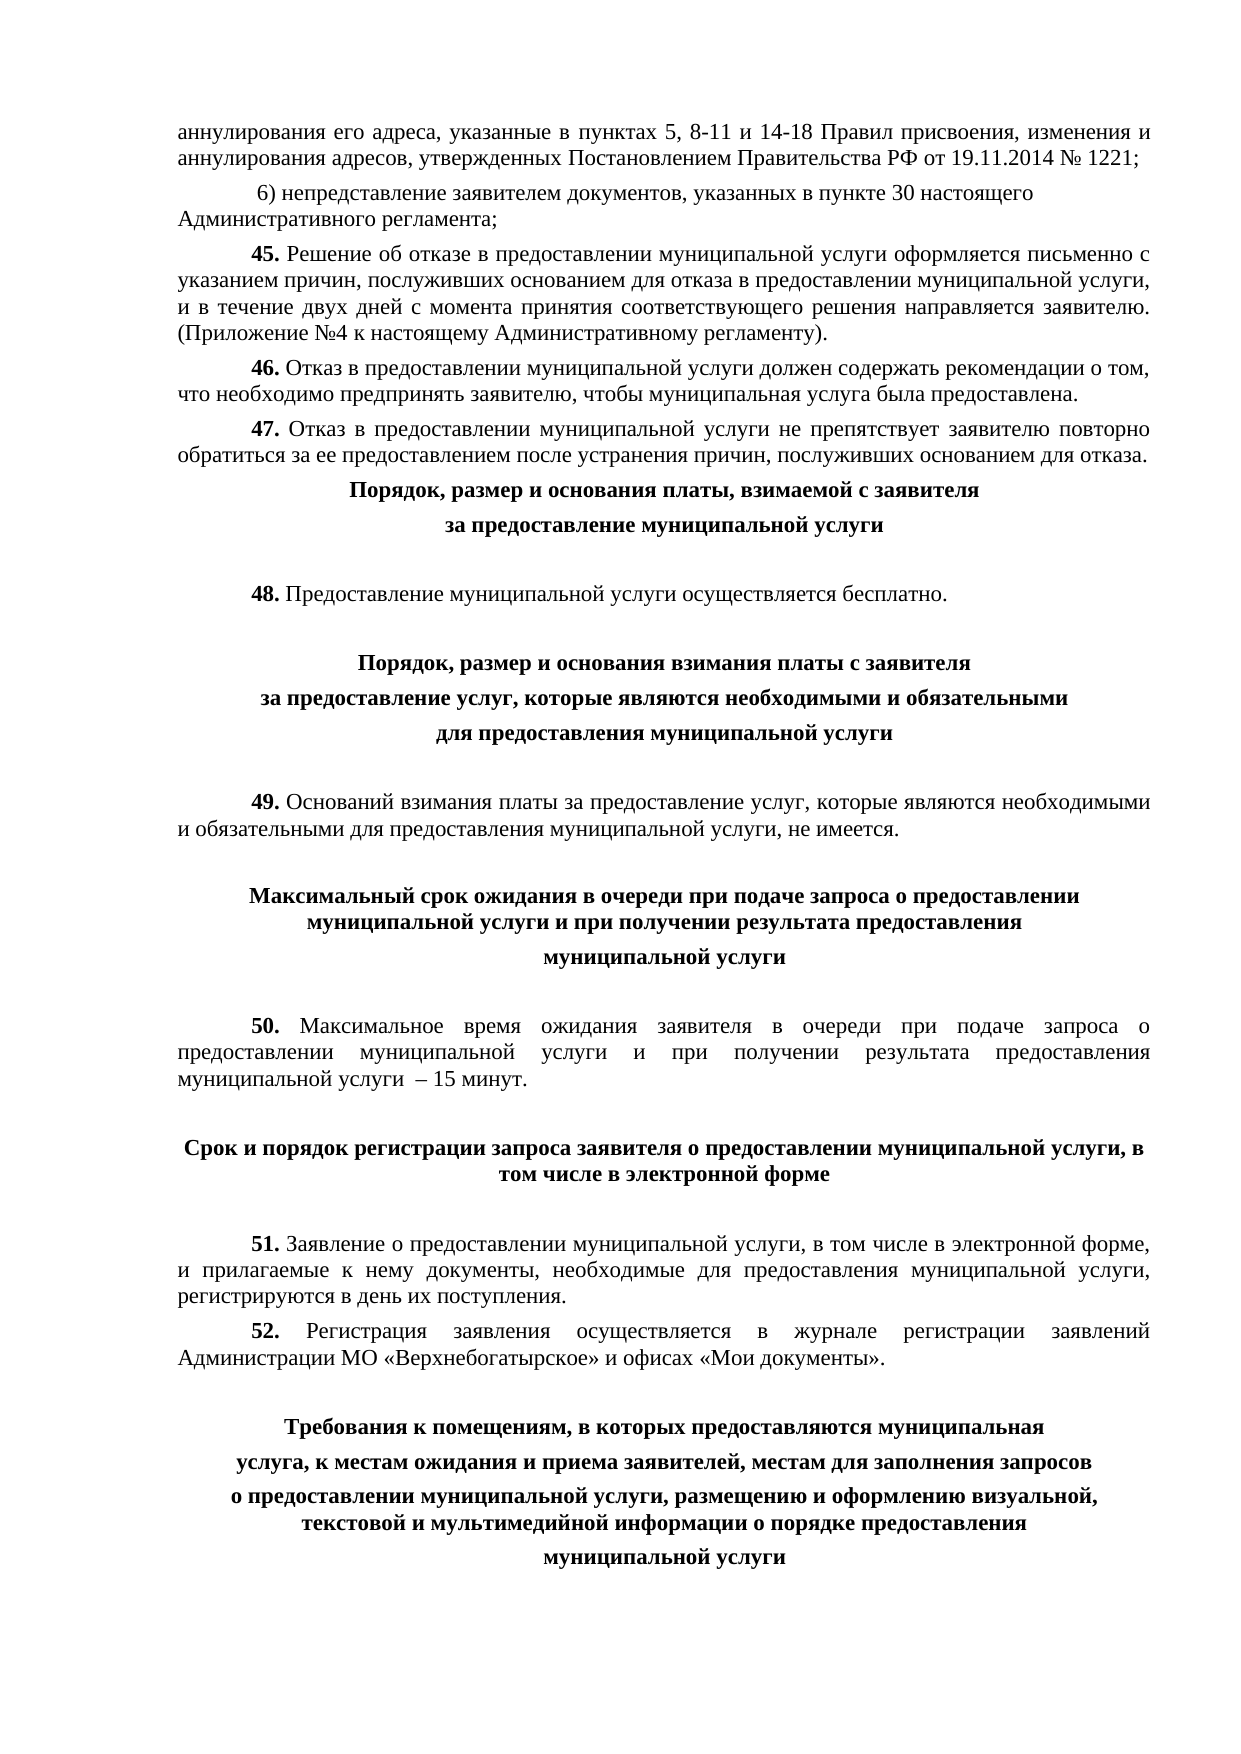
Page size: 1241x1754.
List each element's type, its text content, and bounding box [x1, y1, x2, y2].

text 46. Отказ в предоставлении муниципальной услуги должен содержать рекомендации о том, что необходимо предпринять заявителю, чтобы муниципальная услуга была предоставлена. [177, 354, 1152, 407]
text муниципальной услуги [177, 943, 1152, 969]
text Максимальный срок ожидания в очереди при подаче запроса о предоставлении муниципальной услуги и при получении результата предоставления [177, 882, 1152, 934]
text Порядок, размер и основания взимания платы с заявителя [177, 649, 1152, 676]
text Порядок, размер и основания платы, взимаемой с заявителя [177, 476, 1152, 502]
text Требования к помещениям, в которых предоставляются муниципальная [177, 1413, 1152, 1439]
text 6) непредставление заявителем документов, указанных в пункте 30 настоящего Административного регламента; [177, 179, 1152, 232]
text Срок и порядок регистрации запроса заявителя о предоставлении муниципальной услуги, в том числе в электронной форме [177, 1134, 1152, 1187]
text 47. Отказ в предоставлении муниципальной услуги не препятствует заявителю повторно обратиться за ее предоставлением после устранения причин, послуживших основанием для отказа. [177, 415, 1152, 468]
text 45. Решение об отказе в предоставлении муниципальной услуги оформляется письменно с указанием причин, послуживших основанием для отказа в предоставлении муниципальной услуги, и в течение двух дней с момента принятия соответствующего решения направляется заявителю. (Приложение №4 к настоящему Административному регламенту). [177, 240, 1152, 346]
text 49. Оснований взимания платы за предоставление услуг, которые являются необходимыми и обязательными для предоставления муниципальной услуги, не имеется. [177, 788, 1152, 841]
text для предоставления муниципальной услуги [177, 719, 1152, 745]
text за предоставление муниципальной услуги [177, 511, 1152, 537]
text 50. Максимальное время ожидания заявителя в очереди при подаче запроса о предоставлении муниципальной услуги и при получении результата предоставления муниципальной услуги – 15 минут. [177, 1012, 1152, 1091]
text о предоставлении муниципальной услуги, размещению и оформлению визуальной, текстовой и мультимедийной информации о порядке предоставления [177, 1482, 1152, 1535]
text за предоставление услуг, которые являются необходимыми и обязательными [177, 684, 1152, 711]
text 48. Предоставление муниципальной услуги осуществляется бесплатно. [177, 580, 1152, 606]
text 52. Регистрация заявления осуществляется в журнале регистрации заявлений Администрации МО «Верхнебогатырское» и офисах «Мои документы». [177, 1317, 1152, 1370]
text услуга, к местам ожидания и приема заявителей, местам для заполнения запросов [177, 1448, 1152, 1474]
text 51. Заявление о предоставлении муниципальной услуги, в том числе в электронной форме, и прилагаемые к нему документы, необходимые для предоставления муниципальной услуги, регистрируются в день их поступления. [177, 1230, 1152, 1309]
text муниципальной услуги [177, 1543, 1152, 1570]
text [177, 118, 1152, 171]
